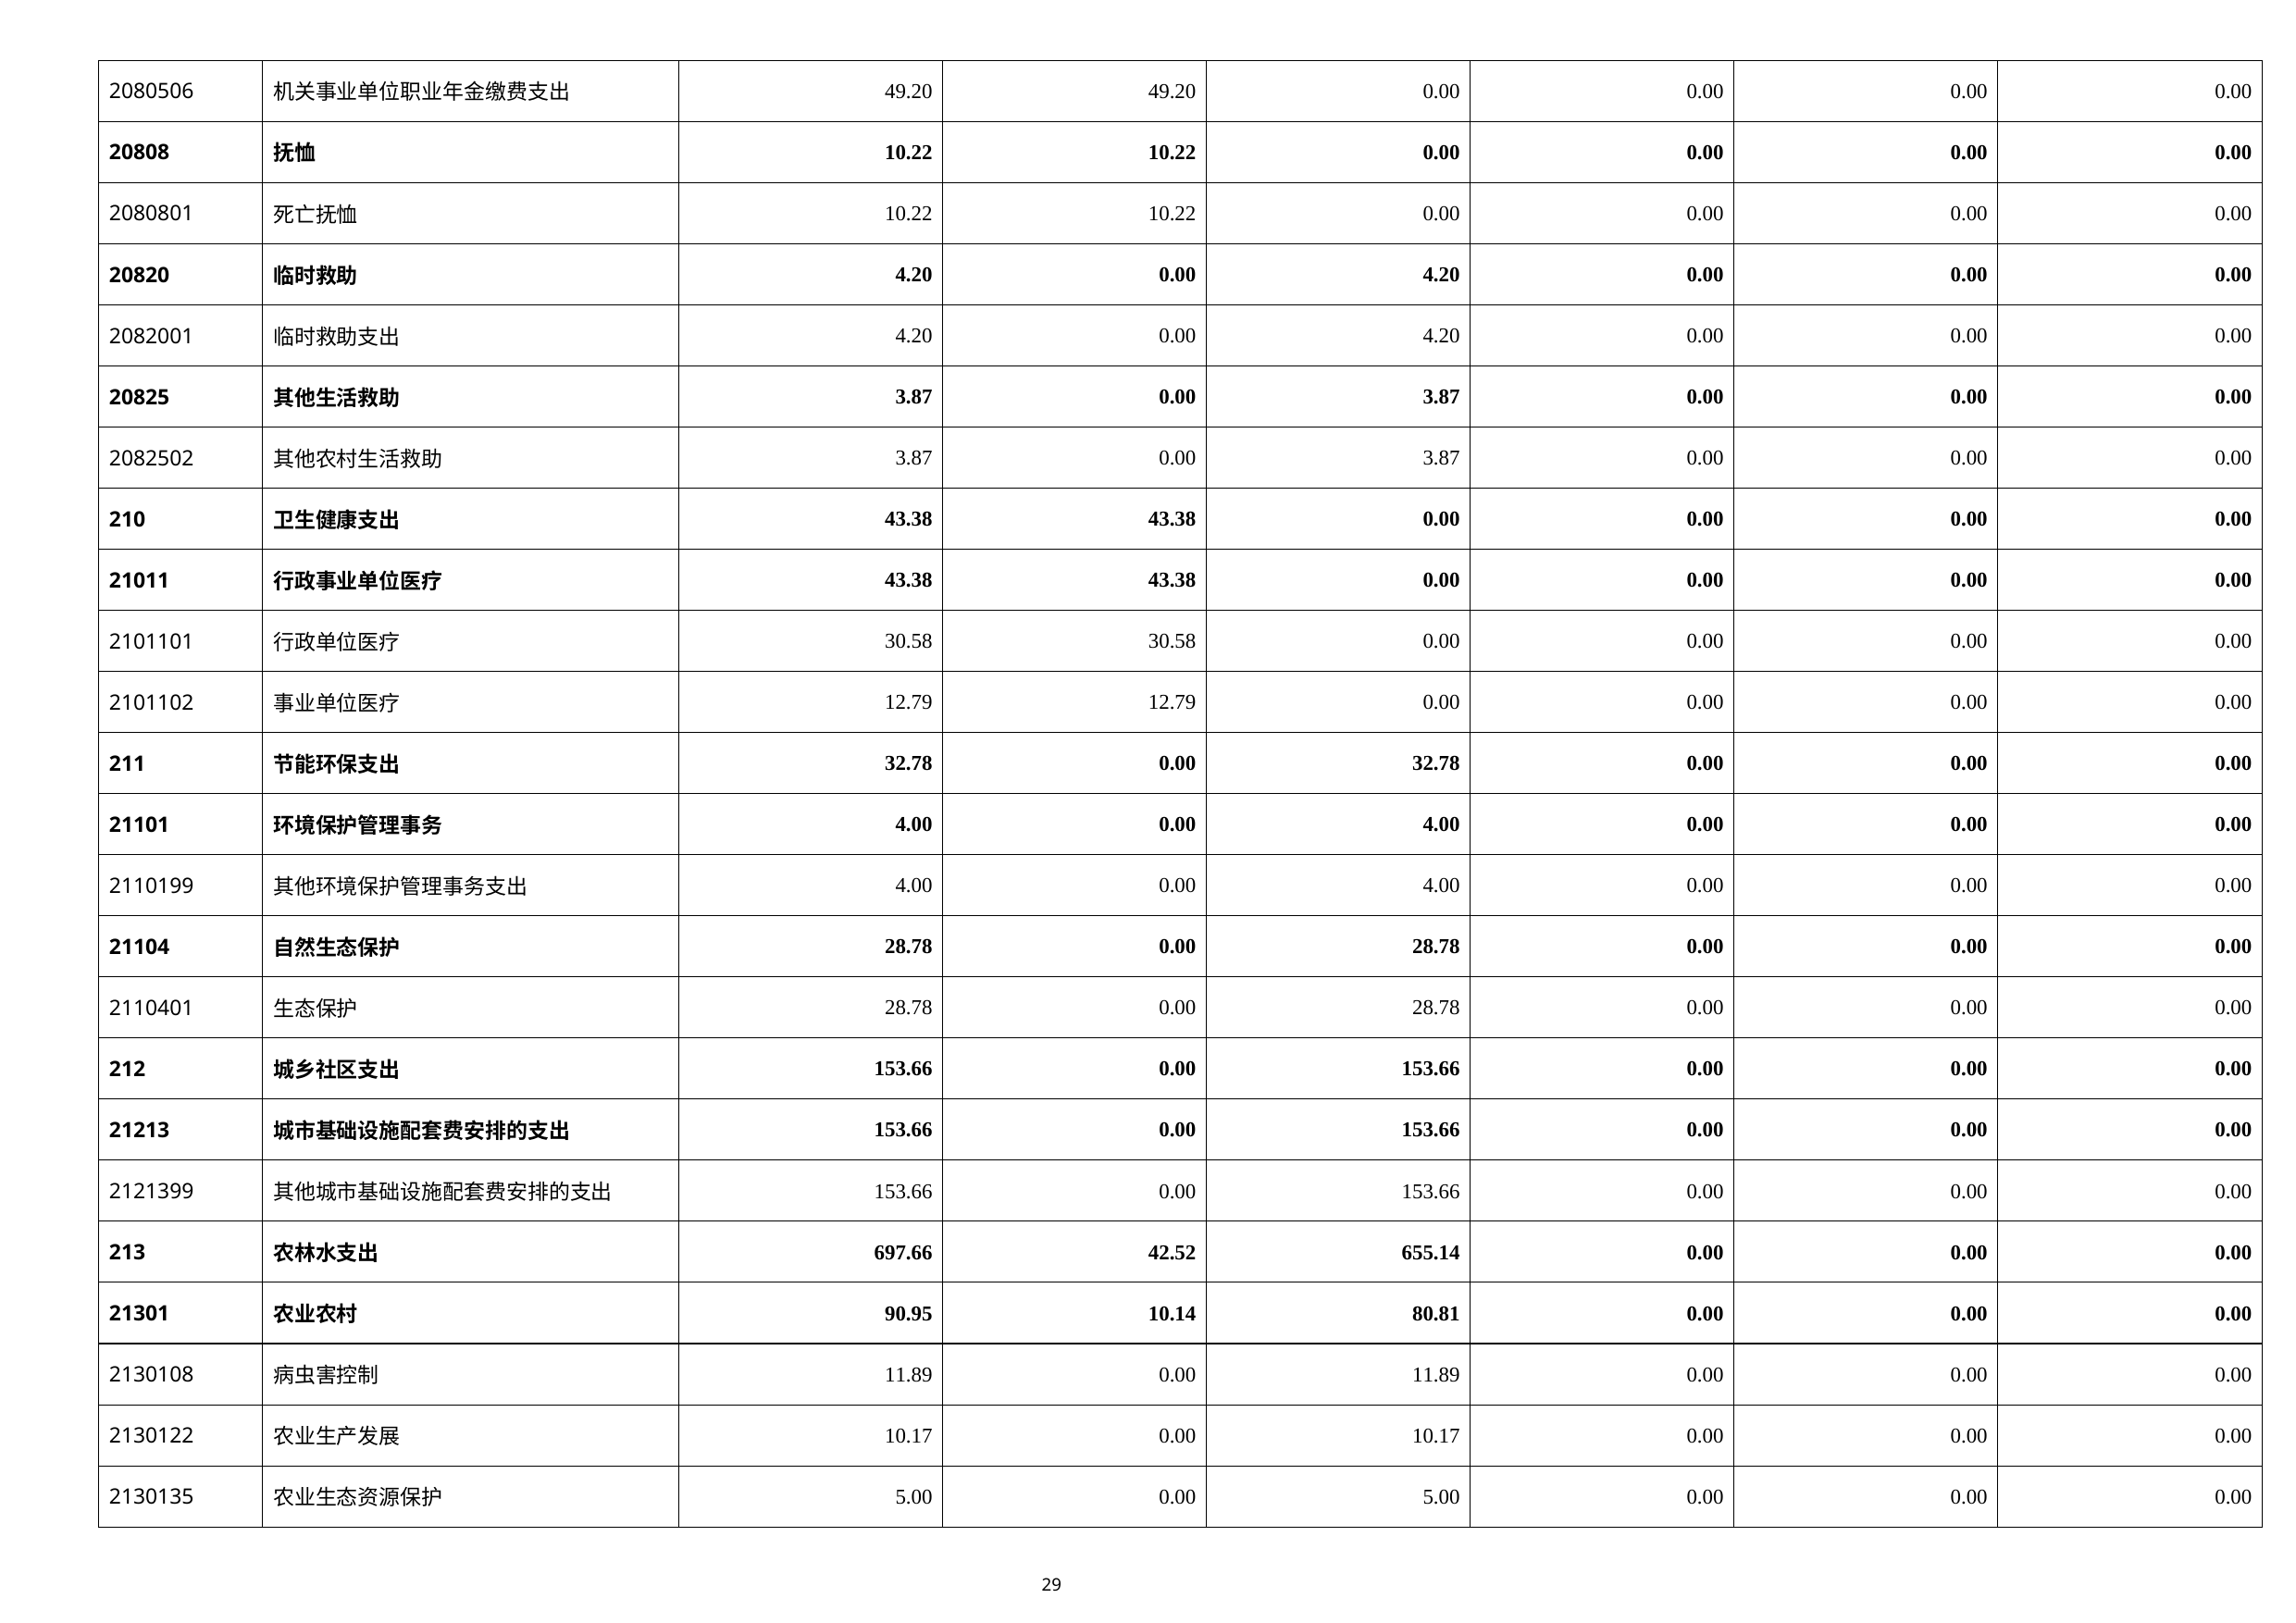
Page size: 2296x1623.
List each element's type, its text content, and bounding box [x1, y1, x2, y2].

table_cell 10.17 [679, 1406, 942, 1465]
table_cell 0.00 [943, 794, 1206, 854]
table_cell 28.78 [1207, 977, 1470, 1037]
table_cell 0.00 [1471, 977, 1733, 1037]
table_cell 0.00 [1734, 427, 1997, 488]
table_cell 0.00 [1998, 611, 2262, 671]
table_cell 20820 [99, 244, 262, 304]
table_cell 655.14 [1207, 1221, 1470, 1282]
table_cell 其他城市基础设施配套费安排的支出 [263, 1160, 678, 1220]
table_cell 0.00 [1734, 611, 1997, 671]
table_cell 0.00 [943, 305, 1206, 365]
table_cell 0.00 [1734, 550, 1997, 610]
table_cell 0.00 [1471, 122, 1733, 182]
table_cell 10.14 [943, 1282, 1206, 1343]
table_cell 农业生产发展 [263, 1406, 678, 1465]
table_cell 12.79 [943, 672, 1206, 732]
table_cell 城市基础设施配套费安排的支出 [263, 1099, 678, 1159]
table_cell 0.00 [943, 427, 1206, 488]
table_cell 153.66 [679, 1038, 942, 1098]
table_cell 697.66 [679, 1221, 942, 1282]
table_cell 0.00 [1471, 244, 1733, 304]
table_cell 0.00 [1471, 1406, 1733, 1465]
table_cell 10.22 [943, 183, 1206, 243]
table_cell 0.00 [1734, 977, 1997, 1037]
table_cell 0.00 [1734, 244, 1997, 304]
table_cell 43.38 [943, 489, 1206, 549]
table_cell 2101102 [99, 672, 262, 732]
table_cell 0.00 [1207, 489, 1470, 549]
table_cell 20808 [99, 122, 262, 182]
table_cell 0.00 [1734, 672, 1997, 732]
table_cell 0.00 [1998, 244, 2262, 304]
table_cell 环境保护管理事务 [263, 794, 678, 854]
table_cell 病虫害控制 [263, 1344, 678, 1404]
table_cell 0.00 [943, 244, 1206, 304]
table_cell 4.20 [1207, 305, 1470, 365]
table_cell 213 [99, 1221, 262, 1282]
table_cell 0.00 [1734, 305, 1997, 365]
table_cell 10.17 [1207, 1406, 1470, 1465]
table_cell 0.00 [1734, 61, 1997, 121]
table_cell 0.00 [1734, 1221, 1997, 1282]
table_cell 49.20 [679, 61, 942, 121]
table_cell 0.00 [1998, 183, 2262, 243]
table_cell 农业生态资源保护 [263, 1467, 678, 1526]
table_cell 42.52 [943, 1221, 1206, 1282]
table_cell 0.00 [1734, 855, 1997, 915]
table_cell 0.00 [1998, 1344, 2262, 1404]
table_cell 3.87 [1207, 427, 1470, 488]
table_cell 0.00 [1207, 611, 1470, 671]
table_cell 0.00 [1471, 855, 1733, 915]
table_cell 0.00 [1471, 1099, 1733, 1159]
table_cell 事业单位医疗 [263, 672, 678, 732]
table_cell 行政事业单位医疗 [263, 550, 678, 610]
table_cell 0.00 [1998, 916, 2262, 976]
table_cell 153.66 [679, 1099, 942, 1159]
table_cell 32.78 [679, 733, 942, 793]
table_cell 0.00 [1998, 489, 2262, 549]
table_cell 2130135 [99, 1467, 262, 1526]
table_cell 153.66 [1207, 1160, 1470, 1220]
table_cell 153.66 [1207, 1099, 1470, 1159]
table_cell 0.00 [1207, 61, 1470, 121]
table_cell 0.00 [943, 1406, 1206, 1465]
table_cell 90.95 [679, 1282, 942, 1343]
table_cell 0.00 [1734, 1160, 1997, 1220]
table_cell 城乡社区支出 [263, 1038, 678, 1098]
table_cell 80.81 [1207, 1282, 1470, 1343]
table_cell 0.00 [1734, 183, 1997, 243]
table_cell 0.00 [1734, 489, 1997, 549]
table_cell 4.20 [679, 305, 942, 365]
table_cell 0.00 [1471, 366, 1733, 427]
table_cell 2110401 [99, 977, 262, 1037]
table_cell 0.00 [1734, 1406, 1997, 1465]
table_cell 2082502 [99, 427, 262, 488]
table_cell 20825 [99, 366, 262, 427]
table_cell 0.00 [1471, 427, 1733, 488]
table_cell 2110199 [99, 855, 262, 915]
table_cell 0.00 [1471, 489, 1733, 549]
table_cell 0.00 [1734, 1282, 1997, 1343]
table_cell 临时救助 [263, 244, 678, 304]
table_cell 0.00 [1471, 61, 1733, 121]
table_cell 0.00 [1998, 1038, 2262, 1098]
table_cell 3.87 [679, 427, 942, 488]
table_cell 21011 [99, 550, 262, 610]
table_cell 28.78 [679, 916, 942, 976]
table_cell 2080506 [99, 61, 262, 121]
table_cell 211 [99, 733, 262, 793]
table_cell 死亡抚恤 [263, 183, 678, 243]
table_cell 30.58 [943, 611, 1206, 671]
table_cell 0.00 [1998, 1406, 2262, 1465]
table_cell 2101101 [99, 611, 262, 671]
table_cell 5.00 [1207, 1467, 1470, 1526]
table_cell 卫生健康支出 [263, 489, 678, 549]
table_cell 0.00 [1734, 1038, 1997, 1098]
table_cell 212 [99, 1038, 262, 1098]
table_cell 其他环境保护管理事务支出 [263, 855, 678, 915]
table_cell 10.22 [943, 122, 1206, 182]
table_cell 2082001 [99, 305, 262, 365]
table_cell 0.00 [943, 733, 1206, 793]
table_cell 0.00 [1734, 794, 1997, 854]
table_cell 生态保护 [263, 977, 678, 1037]
table_cell 0.00 [1734, 1467, 1997, 1526]
table_cell 0.00 [1734, 916, 1997, 976]
table_cell 0.00 [1471, 1344, 1733, 1404]
table_cell 机关事业单位职业年金缴费支出 [263, 61, 678, 121]
table_cell 28.78 [679, 977, 942, 1037]
table_cell 4.00 [679, 794, 942, 854]
table_cell 节能环保支出 [263, 733, 678, 793]
table_cell 0.00 [1471, 1038, 1733, 1098]
table_cell 0.00 [1998, 550, 2262, 610]
table_cell 0.00 [1998, 1160, 2262, 1220]
table_cell 0.00 [1998, 366, 2262, 427]
table_cell 0.00 [1998, 1282, 2262, 1343]
table_cell 21301 [99, 1282, 262, 1343]
table_cell 0.00 [1998, 855, 2262, 915]
table_cell 0.00 [943, 1099, 1206, 1159]
table_cell 0.00 [943, 1160, 1206, 1220]
table_cell 11.89 [1207, 1344, 1470, 1404]
table_cell 0.00 [943, 1467, 1206, 1526]
table_cell 0.00 [1998, 977, 2262, 1037]
table_cell 0.00 [1471, 1160, 1733, 1220]
table_cell 0.00 [1998, 305, 2262, 365]
table_cell 11.89 [679, 1344, 942, 1404]
table_cell 0.00 [1734, 122, 1997, 182]
table_cell 农林水支出 [263, 1221, 678, 1282]
table_cell 10.22 [679, 183, 942, 243]
table_cell 0.00 [1471, 1467, 1733, 1526]
table_cell 10.22 [679, 122, 942, 182]
table_cell 30.58 [679, 611, 942, 671]
table_cell 行政单位医疗 [263, 611, 678, 671]
table_cell 0.00 [1471, 305, 1733, 365]
table_cell 0.00 [1734, 366, 1997, 427]
table_cell 28.78 [1207, 916, 1470, 976]
table_cell 0.00 [1207, 550, 1470, 610]
table_cell 0.00 [943, 855, 1206, 915]
table_cell 0.00 [1998, 1099, 2262, 1159]
table_cell 0.00 [1207, 672, 1470, 732]
table_cell 4.00 [1207, 855, 1470, 915]
table_cell 153.66 [1207, 1038, 1470, 1098]
table_cell 0.00 [1998, 733, 2262, 793]
table_cell 0.00 [943, 1344, 1206, 1404]
table_cell 43.38 [679, 550, 942, 610]
table_cell 0.00 [1998, 1467, 2262, 1526]
table_cell 0.00 [1471, 794, 1733, 854]
table_cell 0.00 [1998, 1221, 2262, 1282]
table_cell 其他农村生活救助 [263, 427, 678, 488]
table_cell 43.38 [679, 489, 942, 549]
table_cell 临时救助支出 [263, 305, 678, 365]
table_cell 其他生活救助 [263, 366, 678, 427]
table_cell 4.20 [1207, 244, 1470, 304]
table_cell 21101 [99, 794, 262, 854]
table_cell 0.00 [1471, 733, 1733, 793]
table_cell 153.66 [679, 1160, 942, 1220]
table_cell 32.78 [1207, 733, 1470, 793]
table_cell 2121399 [99, 1160, 262, 1220]
table_cell 0.00 [943, 1038, 1206, 1098]
table_cell 43.38 [943, 550, 1206, 610]
table_cell 210 [99, 489, 262, 549]
table_cell 0.00 [1734, 733, 1997, 793]
table_cell 0.00 [1471, 916, 1733, 976]
table_cell 0.00 [1471, 183, 1733, 243]
table_cell 自然生态保护 [263, 916, 678, 976]
table_cell 5.00 [679, 1467, 942, 1526]
table_cell 49.20 [943, 61, 1206, 121]
table_cell 0.00 [1734, 1099, 1997, 1159]
table_cell 0.00 [1207, 122, 1470, 182]
table_cell 农业农村 [263, 1282, 678, 1343]
table_cell 0.00 [1471, 611, 1733, 671]
table_cell 3.87 [679, 366, 942, 427]
table_cell 0.00 [1471, 1282, 1733, 1343]
table_cell 12.79 [679, 672, 942, 732]
table_cell 0.00 [943, 916, 1206, 976]
table_cell 21213 [99, 1099, 262, 1159]
table_cell 0.00 [1998, 672, 2262, 732]
table_cell 21104 [99, 916, 262, 976]
table_cell 4.00 [679, 855, 942, 915]
table_cell 0.00 [1998, 122, 2262, 182]
table_cell 0.00 [1998, 794, 2262, 854]
table_cell 0.00 [943, 366, 1206, 427]
table_cell 2080801 [99, 183, 262, 243]
table_cell 0.00 [1471, 1221, 1733, 1282]
table_cell 0.00 [1998, 61, 2262, 121]
table_cell 2130122 [99, 1406, 262, 1465]
table_cell 抚恤 [263, 122, 678, 182]
table_cell 0.00 [1471, 550, 1733, 610]
table_cell 0.00 [1998, 427, 2262, 488]
table_cell 0.00 [1471, 672, 1733, 732]
table_cell 0.00 [1207, 183, 1470, 243]
table_cell 4.00 [1207, 794, 1470, 854]
table_cell 4.20 [679, 244, 942, 304]
table_cell 3.87 [1207, 366, 1470, 427]
table_cell 2130108 [99, 1344, 262, 1404]
table_cell 0.00 [1734, 1344, 1997, 1404]
table_cell 0.00 [943, 977, 1206, 1037]
